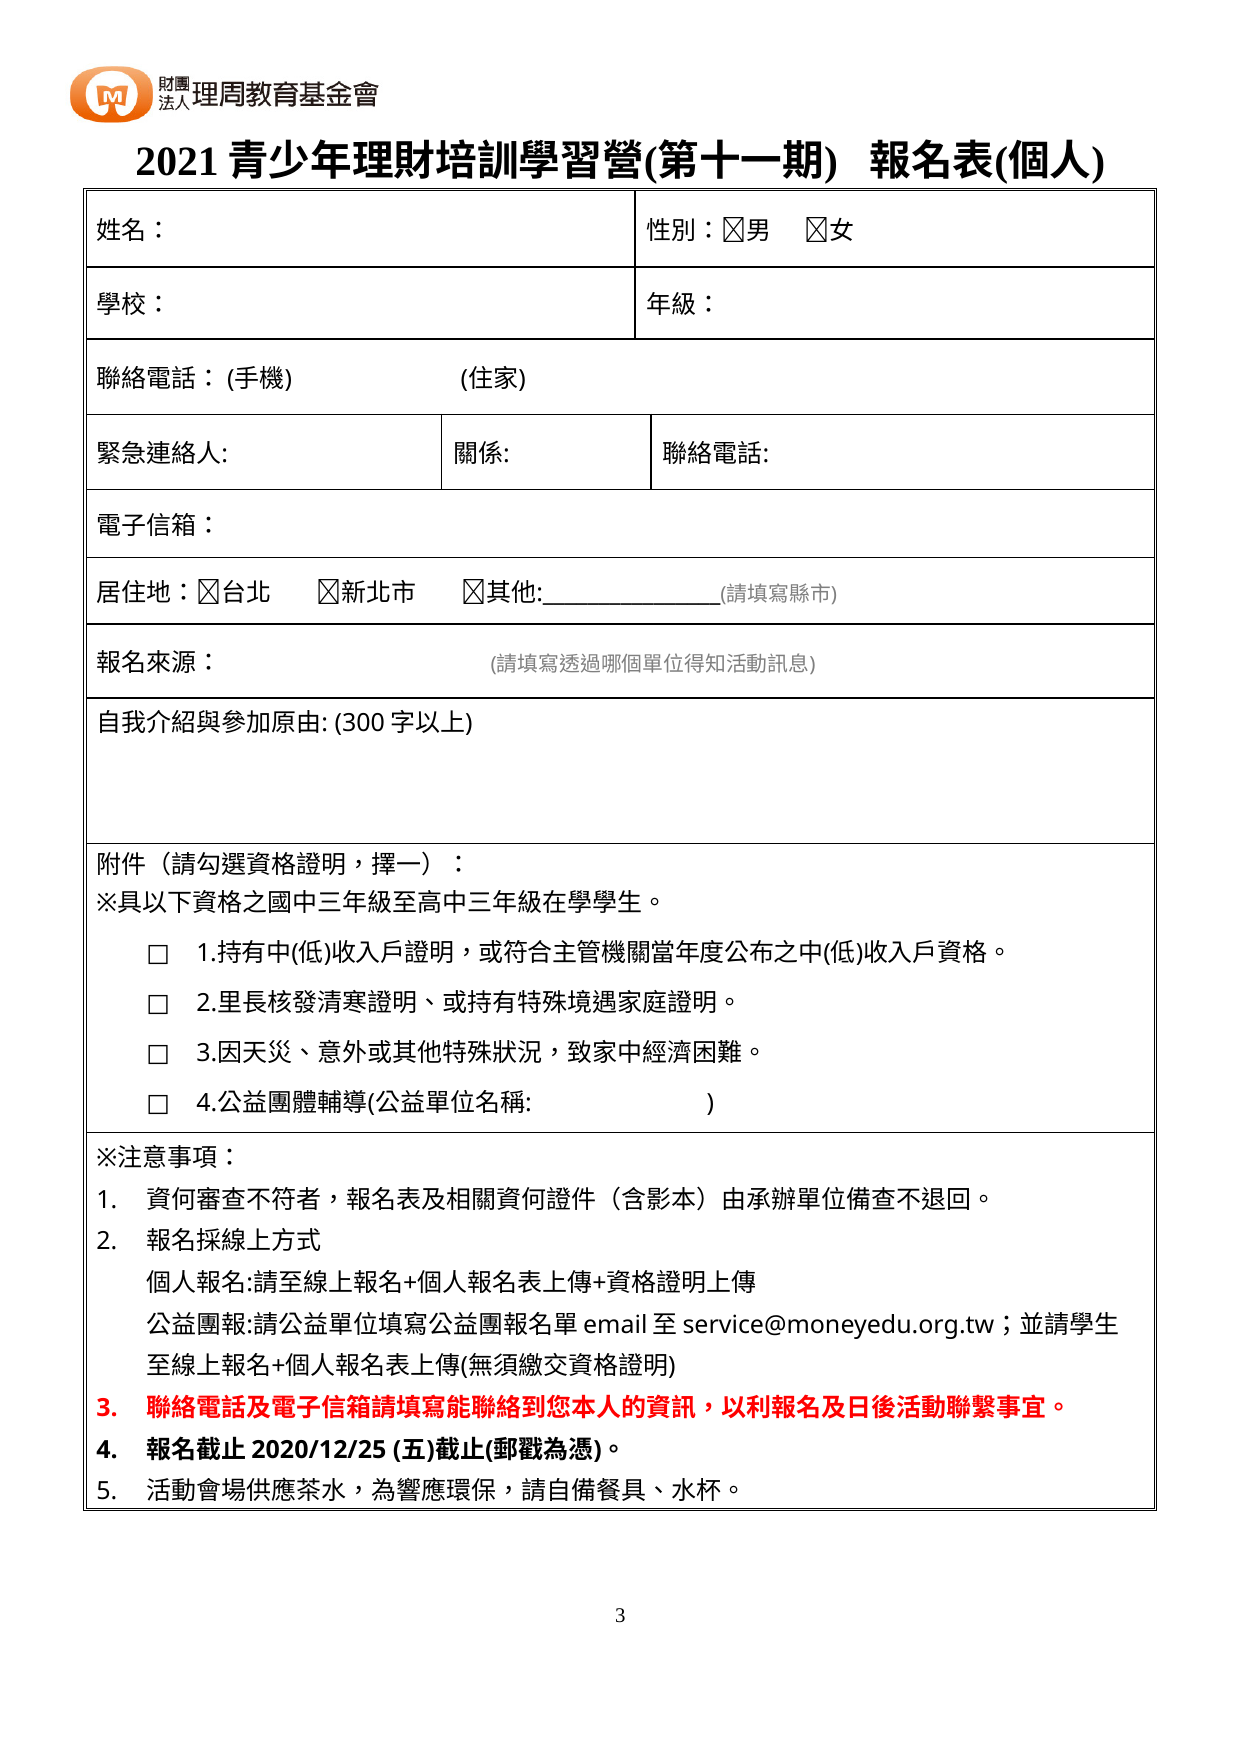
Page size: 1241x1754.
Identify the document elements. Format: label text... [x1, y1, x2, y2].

table_header 姓名： [87, 191, 634, 266]
table_cell 自我介紹與參加原由: (300字以上) [87, 699, 1154, 842]
picture [59, 59, 388, 128]
table_cell 附件（請勾選資格證明，擇一）： ※具以下資格之國中三年級至高中三年級在學學生。 1.持有中(低)收入戶證明，或符合主管機關當年度公布之中(低)收入戶資格。 2.里長核發清寒證明、或持有特殊境遇家庭證明。 3.因天災、意外或其他特殊狀況，致家中經濟困難。 4.公益團體輔導(公益單位名稱: ) [87, 844, 1154, 1131]
table_cell 聯絡電話: [652, 415, 1154, 489]
table_cell 報名來源： (請填寫透過哪個單位得知活動訊息) [87, 625, 1154, 697]
table_cell 電子信箱： [87, 490, 1154, 557]
table_cell ※注意事項： 資何審查不符者，報名表及相關資何證件（含影本）由承辦單位備查不退回。 報名採線上方式 個人報名:請至線上報名+個人報名表上傳+資格證明上傳 公益團報:請公益單位填寫公益團報名單email至service@moneyedu.org.tw；並請學生至線上報名+個人報名表上傳(無須繳交資格證明) 聯絡電話及電子信箱請填寫能聯絡到您本人的資訊，以利報名及日後活動聯繫事宜。 報名截止2020/12/25 (五)截止(郵戳為憑)。 活動會場供應茶水，為響應環保，請自備餐具、水杯。 [87, 1133, 1154, 1508]
table_cell 聯絡電話： (手機) (住家) [87, 340, 1154, 413]
text 2021青少年理財培訓學習營(第十一期) 報名表(個人) [59, 127, 1181, 188]
table_cell 年級： [636, 268, 1154, 338]
table_header 性別：男 女 [636, 191, 1154, 266]
table_cell 居住地：台北 新北市 其他:________________(請填寫縣市) [87, 558, 1154, 623]
table_cell 緊急連絡人: [87, 415, 441, 489]
table_cell 學校： [87, 268, 634, 338]
table_cell 關係: [442, 415, 650, 489]
